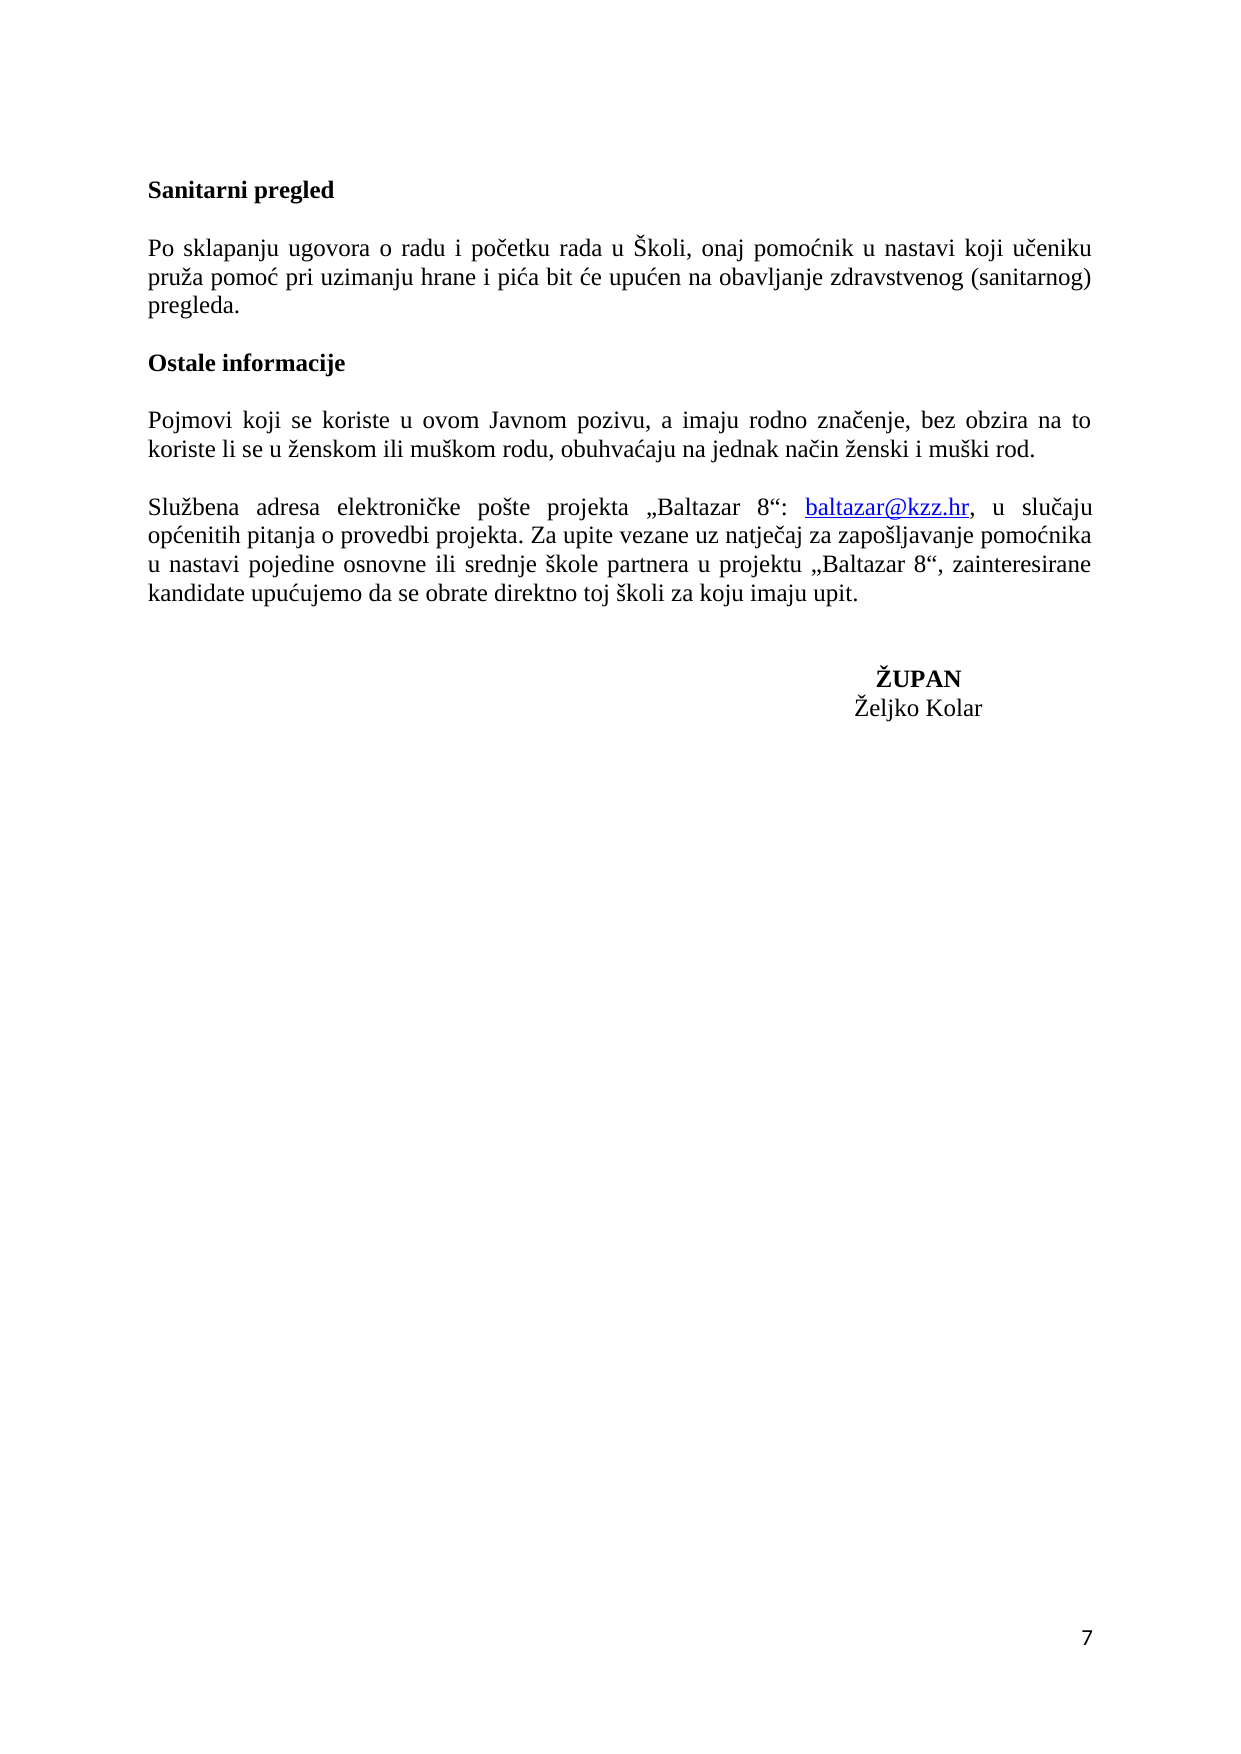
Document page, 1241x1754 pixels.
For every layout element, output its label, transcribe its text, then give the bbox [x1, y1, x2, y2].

text Željko Kolar [148, 693, 1093, 722]
list Ostale informacije [148, 348, 1093, 377]
text Službena adresa elektroničke pošte projekta „Baltazar 8“: baltazar@kzz.hr, u slučaju općenitih pitanja o provedbi projekta. Za upite vezane uz natječaj za zapošljavanje pomoćnika u nastavi pojedine osnovne ili srednje škole partnera u projektu „Baltazar 8“, zainteresirane kandidate upućujemo da se obrate direktno toj školi za koju imaju upit. [148, 492, 1093, 607]
text Pojmovi koji se koriste u ovom Javnom pozivu, a imaju rodno značenje, bez obzira na to koriste li se u ženskom ili muškom rodu, obuhvaćaju na jednak način ženski i muški rod. [148, 406, 1093, 463]
text Sanitarni pregled [148, 176, 1093, 204]
text ŽUPAN [148, 664, 1093, 693]
text Po sklapanju ugovora o radu i početku rada u Školi, onaj pomoćnik u nastavi koji učeniku pruža pomoć pri uzimanju hrane i pića bit će upućen na obavljanje zdravstvenog (sanitarnog) pregleda. [148, 233, 1093, 319]
